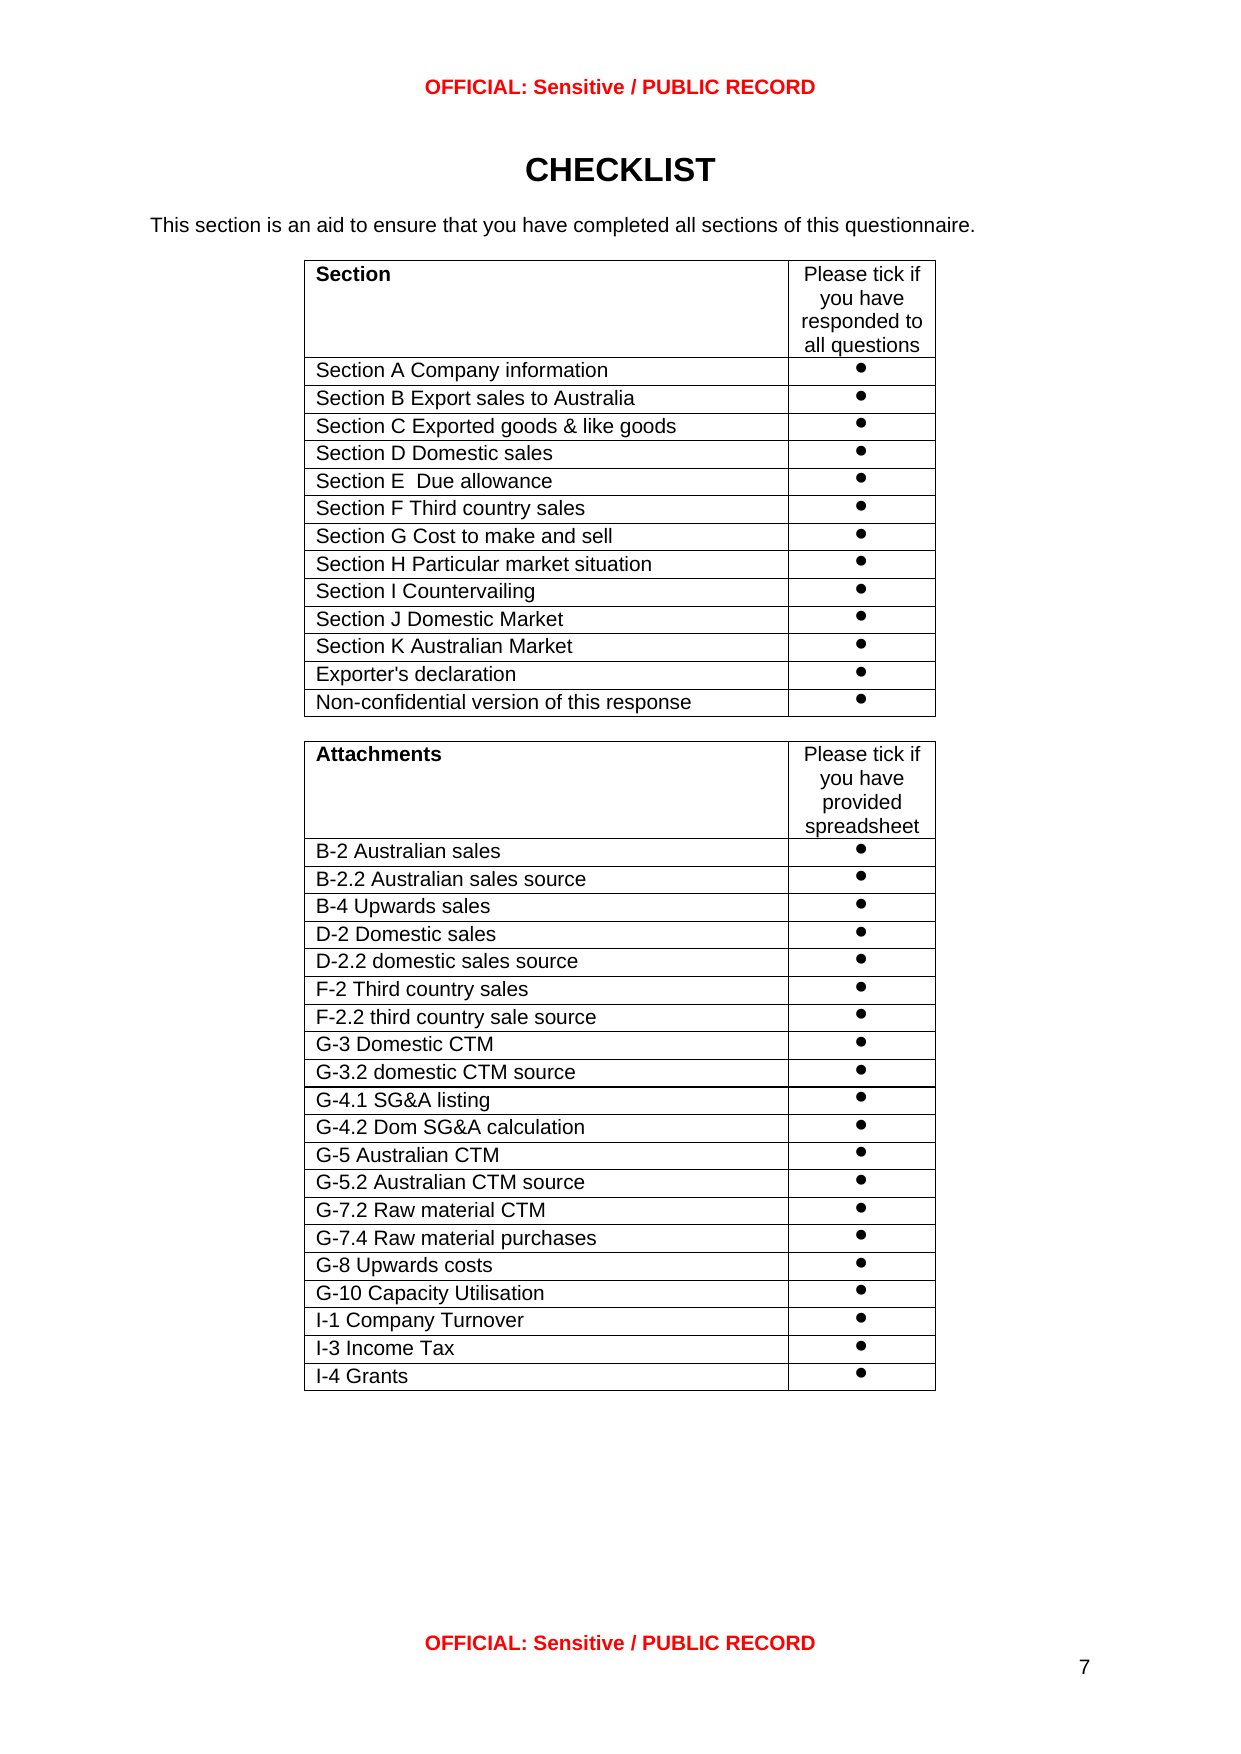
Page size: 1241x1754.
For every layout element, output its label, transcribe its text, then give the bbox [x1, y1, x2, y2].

table_cell G-7.4 Raw material purchases [305, 1225, 788, 1252]
table_cell [789, 1060, 935, 1086]
table_cell Non-confidential version of this response [305, 690, 788, 716]
table_header Attachments [305, 742, 788, 838]
table_header Section [305, 261, 788, 357]
table_cell [789, 634, 935, 661]
table_cell [789, 1364, 935, 1390]
table_cell [789, 867, 935, 893]
table_cell G-4.1 SG&A listing [305, 1088, 788, 1114]
table_cell [789, 1115, 935, 1142]
table_cell D-2.2 domestic sales source [305, 949, 788, 976]
table_cell [789, 358, 935, 385]
table_cell G-5.2 Australian CTM source [305, 1170, 788, 1197]
text This section is an aid to ensure that you have completed all sections of this questionnaire. [150, 212, 1168, 236]
table_cell [789, 1143, 935, 1169]
table_cell G-4.2 Dom SG&A calculation [305, 1115, 788, 1142]
table_cell [789, 690, 935, 716]
table_cell G-7.2 Raw material CTM [305, 1198, 788, 1224]
table_cell B-2 Australian sales [305, 839, 788, 866]
table_cell Section F Third country sales [305, 496, 788, 523]
table_cell Exporter's declaration [305, 662, 788, 688]
table_cell F-2.2 third country sale source [305, 1005, 788, 1031]
table_cell G-5 Australian CTM [305, 1143, 788, 1169]
table_cell [789, 839, 935, 866]
table_cell [789, 1253, 935, 1279]
table_cell [789, 607, 935, 633]
table_cell D-2 Domestic sales [305, 922, 788, 948]
table_cell [789, 1088, 935, 1114]
table_cell [789, 441, 935, 468]
table_cell G-10 Capacity Utilisation [305, 1281, 788, 1307]
table_cell [789, 469, 935, 495]
table_cell G-3.2 domestic CTM source [305, 1060, 788, 1086]
table_cell [789, 949, 935, 976]
table_cell [789, 894, 935, 921]
table_cell B-4 Upwards sales [305, 894, 788, 921]
table_cell I-1 Company Turnover [305, 1308, 788, 1335]
table_cell [789, 1005, 935, 1031]
table_cell [789, 1308, 935, 1335]
table_cell Section I Countervailing [305, 579, 788, 606]
table_cell Section D Domestic sales [305, 441, 788, 468]
table_cell I-3 Income Tax [305, 1336, 788, 1362]
subtitle Checklist [150, 150, 1090, 188]
table_cell Section K Australian Market [305, 634, 788, 661]
table_cell Section J Domestic Market [305, 607, 788, 633]
table_cell Section G Cost to make and sell [305, 524, 788, 550]
table_cell Section A Company information [305, 358, 788, 385]
table_cell [789, 1281, 935, 1307]
table_header Please tick if you have provided spreadsheet [789, 742, 935, 838]
table_cell G-8 Upwards costs [305, 1253, 788, 1279]
table_cell Section C Exported goods & like goods [305, 414, 788, 440]
table_cell [789, 1336, 935, 1362]
table_cell F-2 Third country sales [305, 977, 788, 1003]
table_cell [789, 551, 935, 578]
table_cell [789, 1170, 935, 1197]
table_cell [789, 1032, 935, 1059]
table_cell G-3 Domestic CTM [305, 1032, 788, 1059]
table_cell [789, 386, 935, 412]
table_cell [789, 414, 935, 440]
table_cell [789, 1225, 935, 1252]
table_cell [789, 524, 935, 550]
table_cell Section B Export sales to Australia [305, 386, 788, 412]
table_header Please tick if you have responded to all questions [789, 261, 935, 357]
table_cell [789, 662, 935, 688]
table_cell [789, 1198, 935, 1224]
table_cell [789, 922, 935, 948]
table_cell [789, 977, 935, 1003]
table_cell B-2.2 Australian sales source [305, 867, 788, 893]
table_cell Section E Due allowance [305, 469, 788, 495]
table_cell [789, 579, 935, 606]
table_cell [789, 496, 935, 523]
table_cell I-4 Grants [305, 1364, 788, 1390]
table_cell Section H Particular market situation [305, 551, 788, 578]
